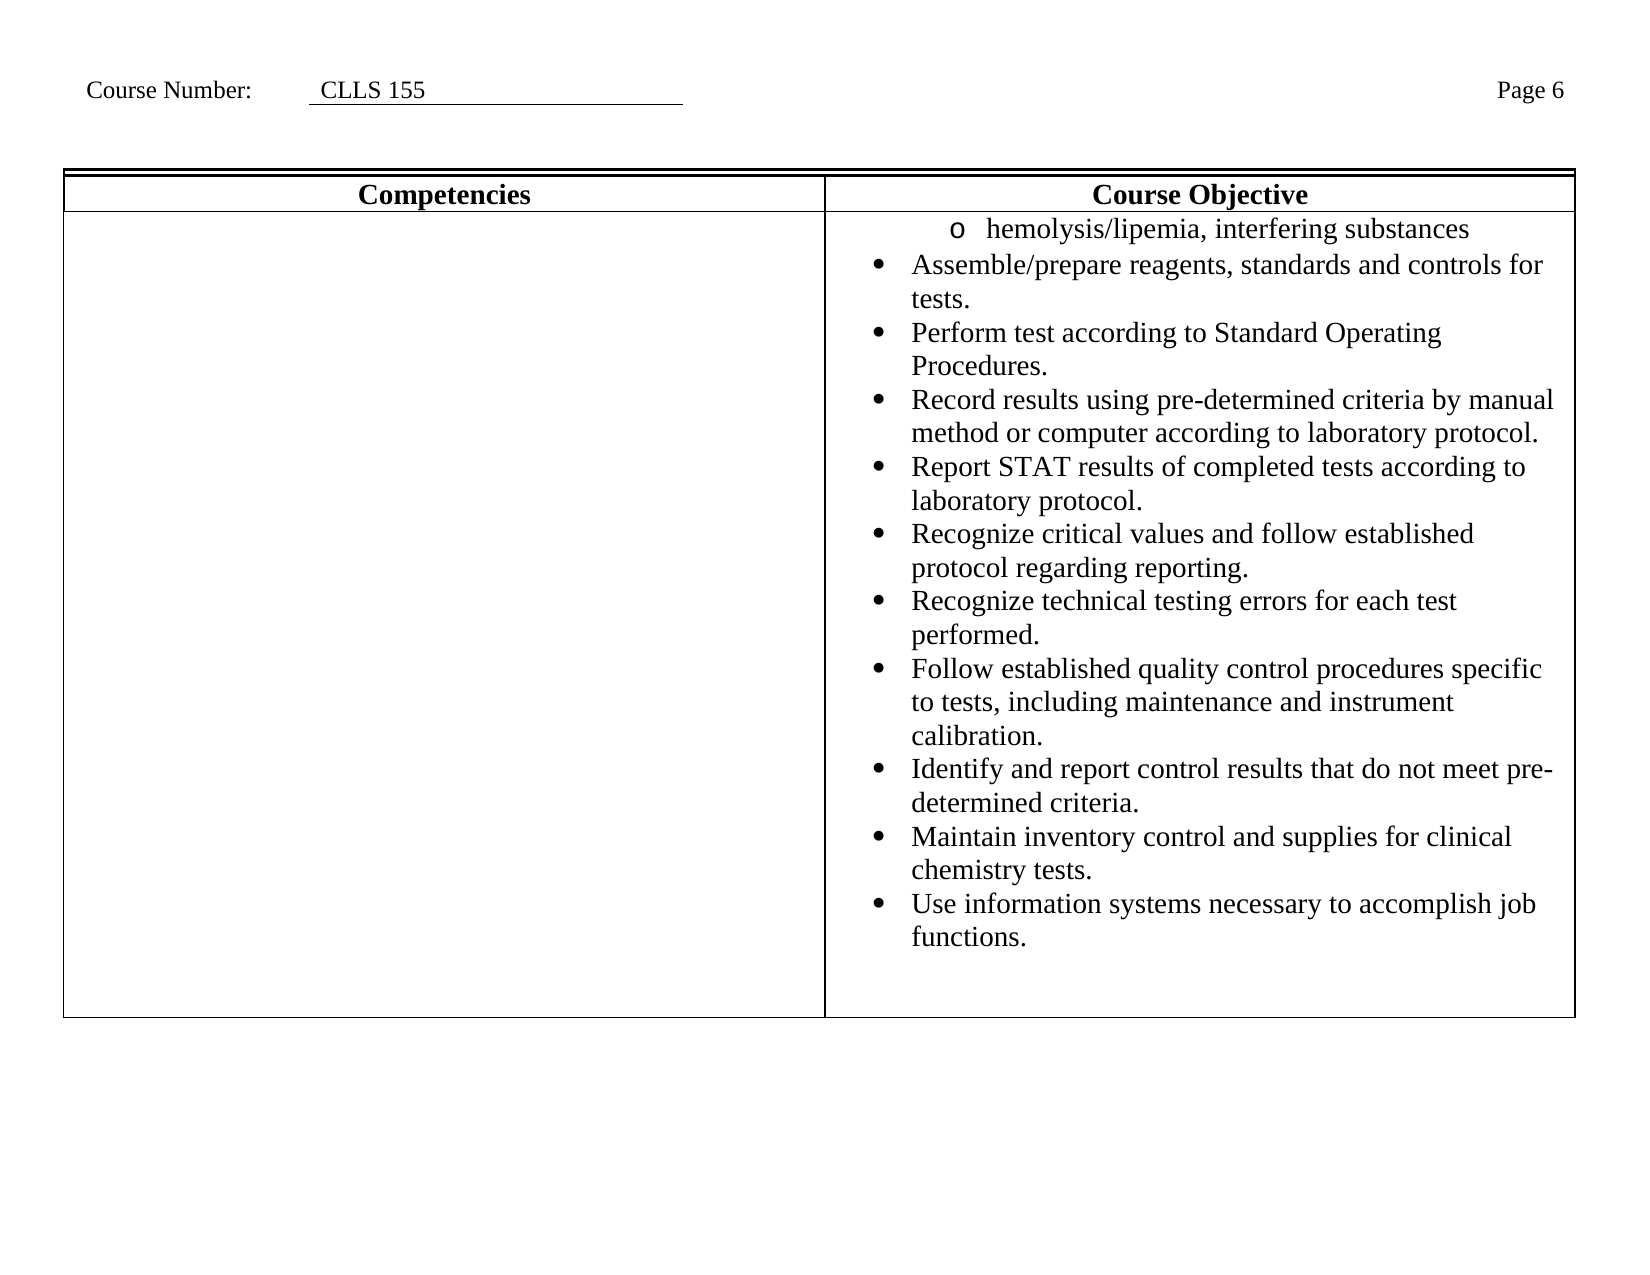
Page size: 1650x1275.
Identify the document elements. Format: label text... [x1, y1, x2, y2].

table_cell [826, 212, 1574, 1017]
table_header Course Objective [826, 177, 1574, 211]
table_header Competencies [65, 177, 824, 211]
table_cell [64, 212, 824, 1017]
